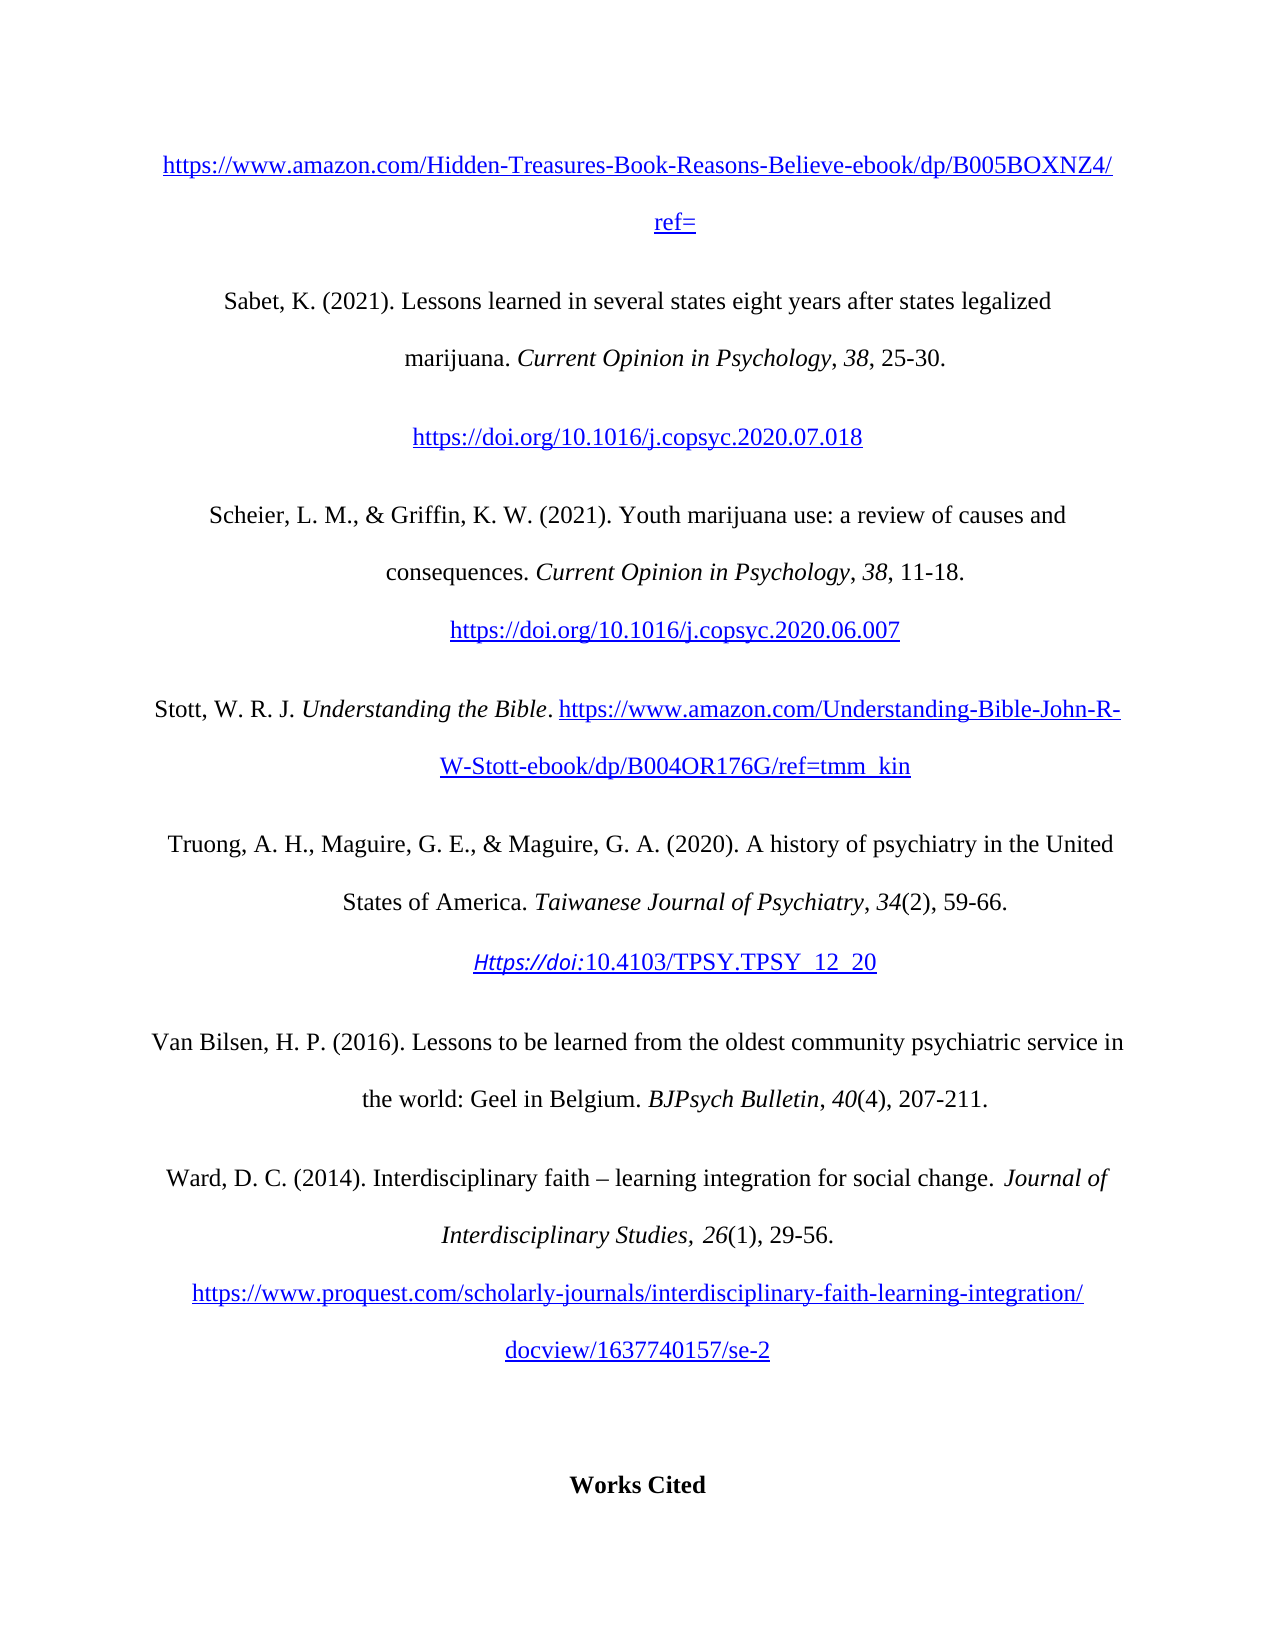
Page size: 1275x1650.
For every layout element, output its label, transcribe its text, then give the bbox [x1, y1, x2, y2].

text Scheier, L. M., & Griffin, K. W. (2021). Youth marijuana use: a review of causes and consequences. Current Opinion in Psychology, 38, 11-18. https://doi.org/10.1016/j.copsyc.2020.06.007 [150, 500, 1125, 644]
text Van Bilsen, H. P. (2016). Lessons to be learned from the oldest community psychiatric service in the world: Geel in Belgium. BJPsych Bulletin, 40(4), 207-211. [150, 1027, 1125, 1113]
text https://doi.org/10.1016/j.copsyc.2020.07.018 [150, 422, 1125, 450]
text Truong, A. H., Maguire, G. E., & Maguire, G. A. (2020). A history of psychiatry in the United States of America. Taiwanese Journal of Psychiatry, 34(2), 59-66. Https://doi:10.4103/TPSY.TPSY_12_20 [150, 829, 1125, 976]
text Ward, D. C. (2014). Interdisciplinary faith – learning integration for social change. Journal of Interdisciplinary Studies, 26(1), 29-56. https://www.proquest.com/scholarly-journals/interdisciplinary-faith-learning-integration/docview/1637740157/se-2 [150, 1163, 1125, 1364]
text https://www.amazon.com/Hidden-Treasures-Book-Reasons-Believe-ebook/dp/B005BOXNZ4/ref= [150, 150, 1125, 236]
text Works Cited [150, 1470, 1125, 1498]
text Sabet, K. (2021). Lessons learned in several states eight years after states legalized marijuana. Current Opinion in Psychology, 38, 25-30. [150, 286, 1125, 372]
text Stott, W. R. J. Understanding the Bible. https://www.amazon.com/Understanding-Bible-John-R-W-Stott-ebook/dp/B004OR176G/ref=tmm_kin [150, 694, 1125, 780]
